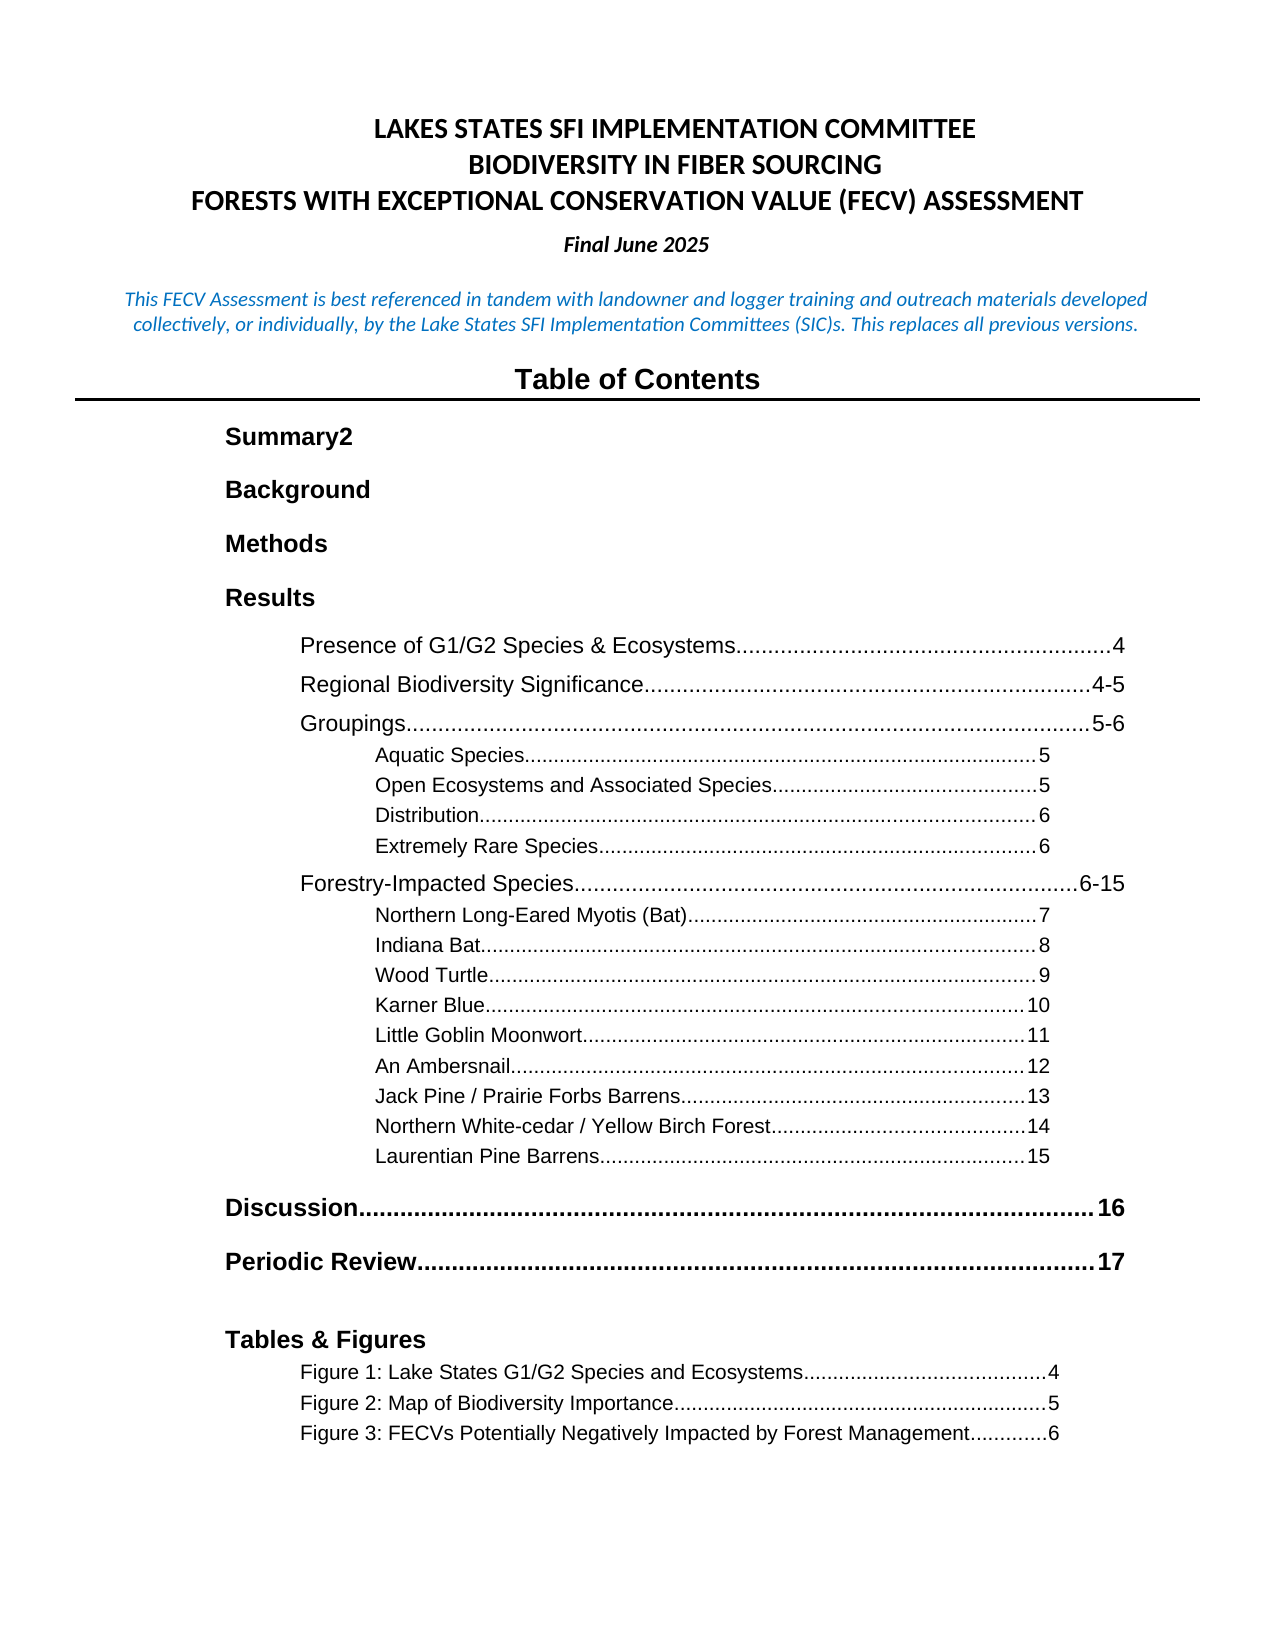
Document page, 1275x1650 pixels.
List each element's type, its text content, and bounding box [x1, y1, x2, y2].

text Regional Biodiversity Significance 4-5 [300, 671, 1200, 698]
text Periodic Review 17 [225, 1247, 1125, 1276]
text Discussion 16 [225, 1193, 1125, 1222]
text Figure 3: FECVs Potentially Negatively Impacted by Forest Management 6 [300, 1421, 1059, 1444]
text Karner Blue 10 [375, 993, 1200, 1017]
text Northern Long-Eared Myotis (Bat) 7 [375, 902, 1200, 926]
text Presence of G1/G2 Species & Ecosystems 4 [300, 632, 1200, 659]
text Tables & Figures [225, 1325, 1125, 1354]
text An Ambersnail 12 [375, 1053, 1200, 1077]
text Indiana Bat 8 [375, 933, 1200, 957]
text Results 4-15 [225, 583, 1125, 612]
text This FECV Assessment is best referenced in tandem with landowner and logger training and outreach materials developed collectively, or individually, by the Lake States SFI Implementation Committees (SIC)s. This replaces all previous versions. [75, 286, 1200, 337]
text Distribution 6 [375, 803, 1200, 827]
text Methods 3 [225, 529, 1125, 558]
text Summary 2 [225, 422, 1125, 450]
text Aquatic Species 5 [375, 743, 1200, 767]
text Groupings 5-6 [300, 710, 1200, 737]
text Northern White-cedar / Yellow Birch Forest 14 [375, 1114, 1200, 1138]
text Open Ecosystems and Associated Species 5 [375, 773, 1200, 797]
text Table of Contents [75, 362, 1200, 398]
text Forestry-Impacted Species 6-15 [300, 870, 1200, 896]
text Extremely Rare Species 6 [375, 833, 1200, 857]
text Figure 1: Lake States G1/G2 Species and Ecosystems 4 [300, 1360, 1059, 1384]
text Laurentian Pine Barrens 15 [375, 1144, 1200, 1168]
text Jack Pine / Prairie Forbs Barrens 13 [375, 1084, 1200, 1108]
text Wood Turtle 9 [375, 963, 1050, 987]
text Little Goblin Moonwort 11 [375, 1023, 1200, 1047]
text Figure 2: Map of Biodiversity Importance 5 [300, 1390, 1059, 1414]
text Background 2 [225, 475, 1125, 504]
